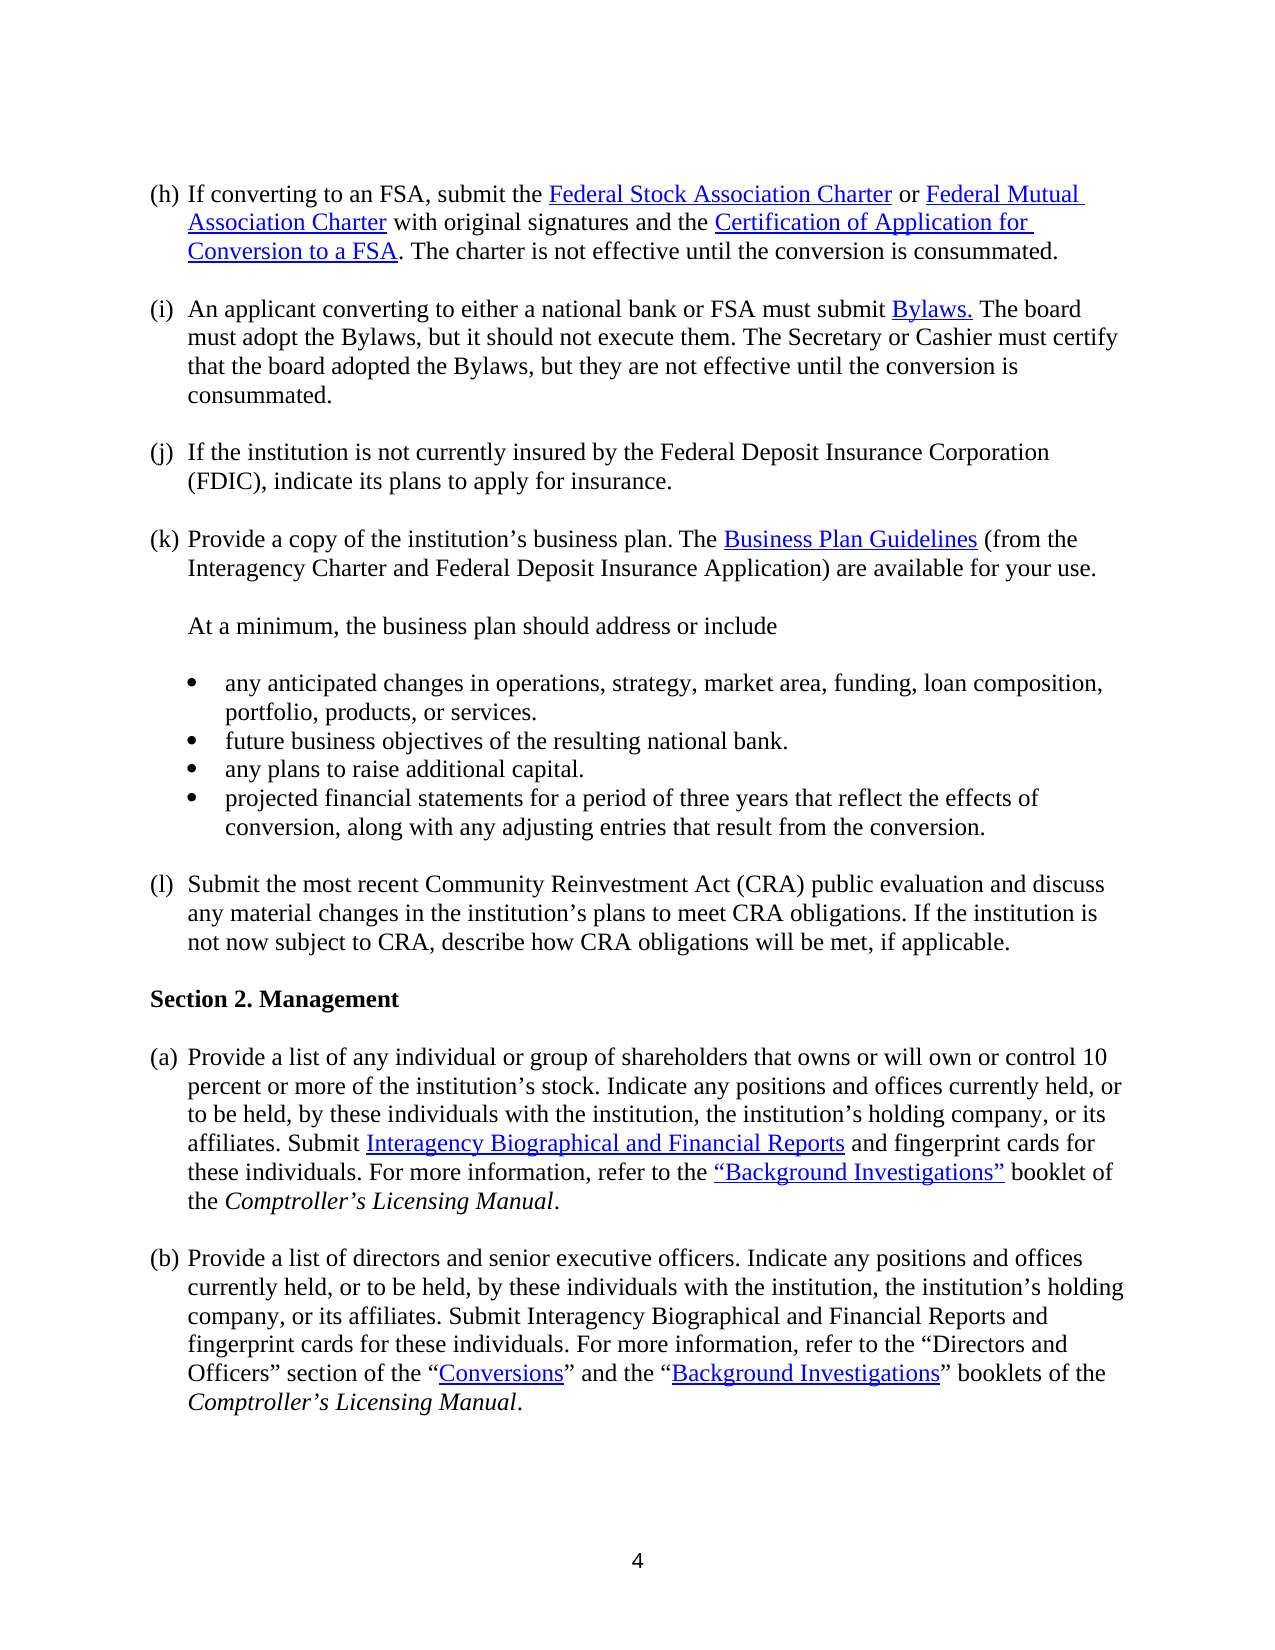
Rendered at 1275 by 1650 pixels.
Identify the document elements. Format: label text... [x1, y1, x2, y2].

list Provide a list of any individual or group of shareholders that owns or will own or control 10 percent or more of the institution’s stock. Indicate any positions and offices currently held, or to be held, by these individuals with the institution, the institution’s holding company, or its affiliates. Submit Interagency Biographical and Financial Reports and fingerprint cards for these individuals. For more information, refer to the “Background Investigations” booklet of the Comptroller’s Licensing Manual. [150, 1042, 1125, 1214]
text Section 2. Management [150, 984, 1125, 1013]
list future business objectives of the resulting national bank. [187, 726, 1125, 754]
list any anticipated changes in operations, strategy, market area, funding, loan composition, portfolio, products, or services. [187, 668, 1125, 726]
list Provide a list of directors and senior executive officers. Indicate any positions and offices currently held, or to be held, by these individuals with the institution, the institution’s holding company, or its affiliates. Submit Interagency Biographical and Financial Reports and fingerprint cards for these individuals. For more information, refer to the “Directors and Officers” section of the “Conversions” and the “Background Investigations” booklets of the Comptroller’s Licensing Manual. [150, 1243, 1125, 1416]
list An applicant converting to either a national bank or FSA must submit Bylaws. The board must adopt the Bylaws, but it should not execute them. The Secretary or Cashier must certify that the board adopted the Bylaws, but they are not effective until the conversion is consummated. [150, 294, 1125, 409]
list If converting to an FSA, submit the Federal Stock Association Charter or Federal Mutual Association Charter with original signatures and the Certification of Application for Conversion to a FSA. The charter is not effective until the conversion is consummated. [150, 179, 1125, 265]
list Submit the most recent Community Reinvestment Act (CRA) public evaluation and discuss any material changes in the institution’s plans to meet CRA obligations. If the institution is not now subject to CRA, describe how CRA obligations will be met, if applicable. [150, 869, 1125, 956]
list projected financial statements for a period of three years that reflect the effects of conversion, along with any adjusting entries that result from the conversion. [187, 783, 1125, 841]
list If the institution is not currently insured by the Federal Deposit Insurance Corporation (FDIC), indicate its plans to apply for insurance. [150, 437, 1125, 495]
text At a minimum, the business plan should address or include [187, 611, 1125, 639]
list Provide a copy of the institution’s business plan. The Business Plan Guidelines (from the Interagency Charter and Federal Deposit Insurance Application) are available for your use. [150, 524, 1125, 582]
text any plans to raise additional capital. [187, 754, 1125, 783]
